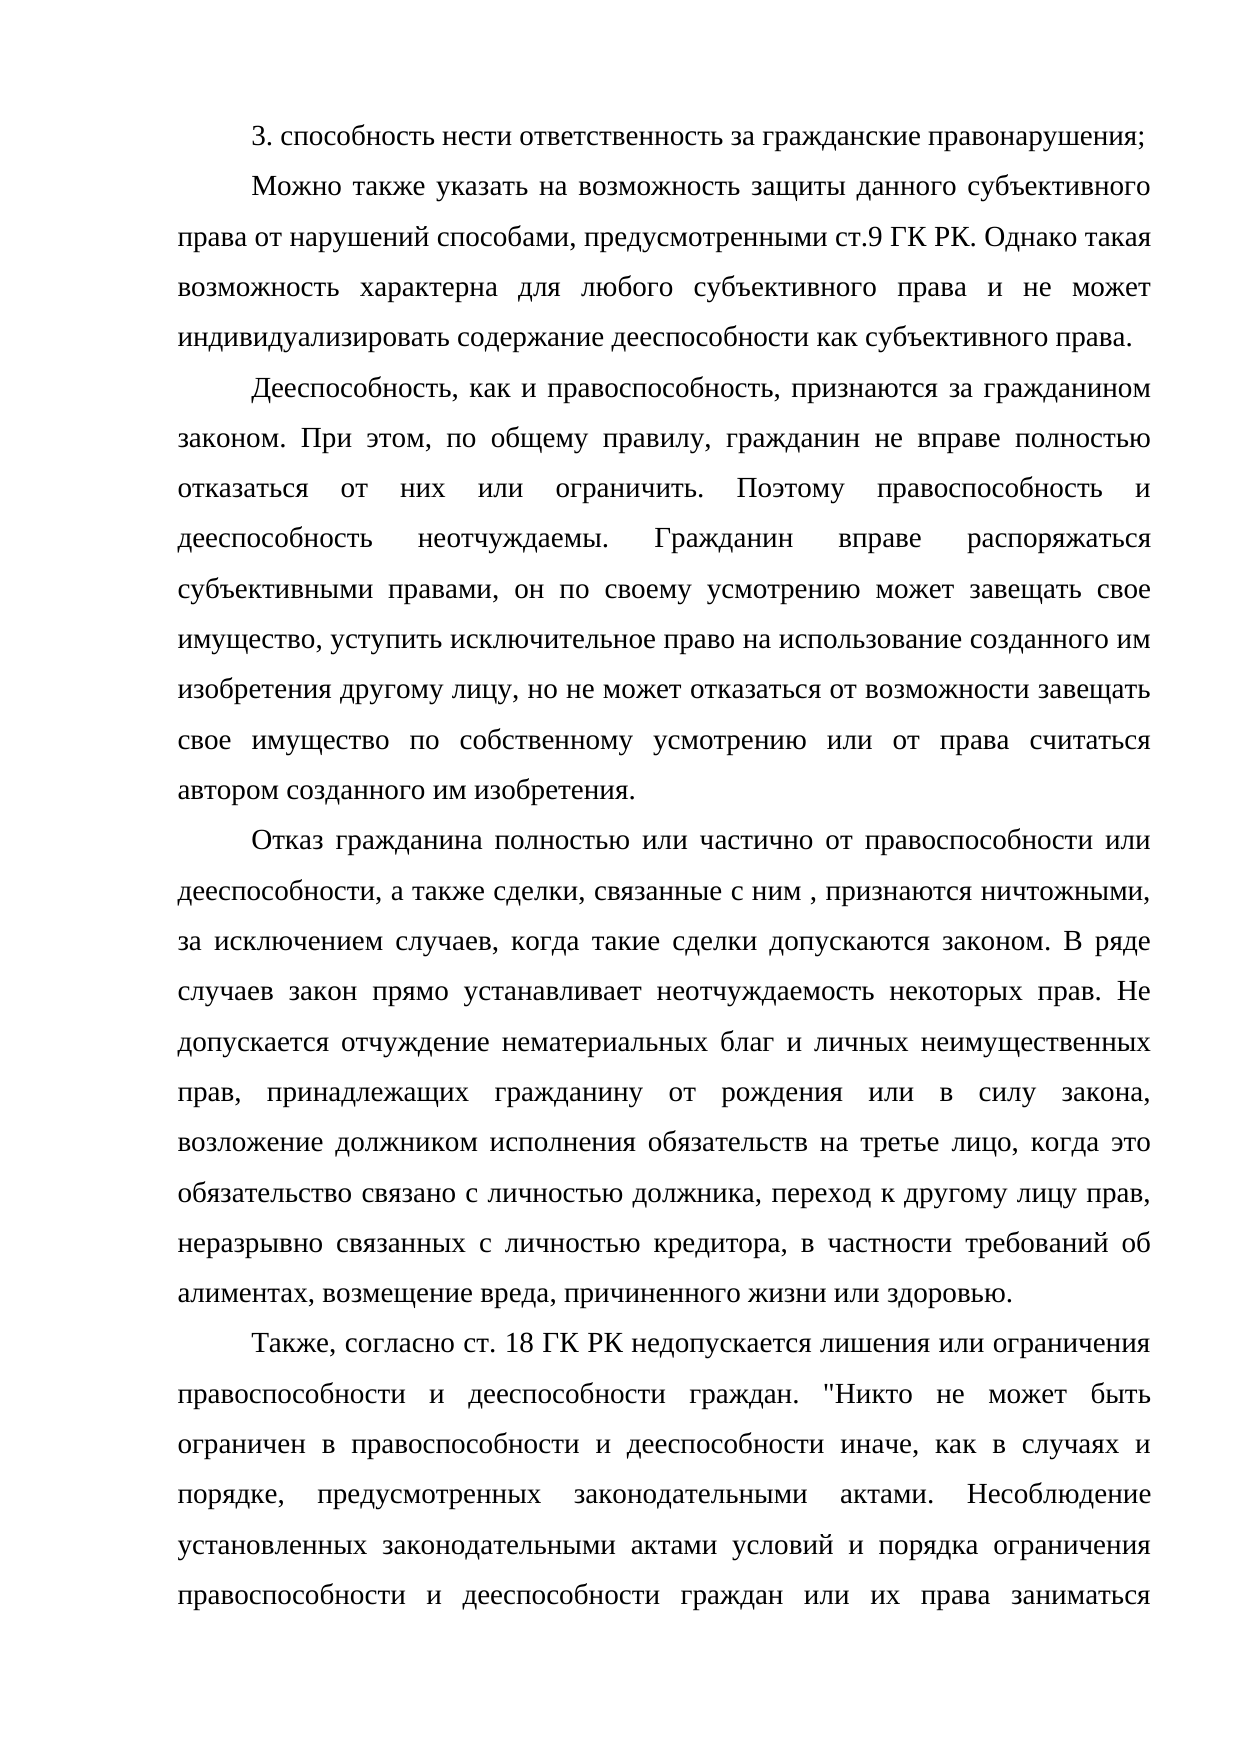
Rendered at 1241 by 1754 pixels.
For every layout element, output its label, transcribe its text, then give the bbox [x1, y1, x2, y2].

text 3. способность нести ответственность за гражданские правонарушения; [177, 118, 1152, 152]
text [177, 1326, 1152, 1611]
text Дееспособность, как и правоспособность, признаются за гражданином законом. При этом, по общему правилу, гражданин не вправе полностью отказаться от них или ограничить. Поэтому правоспособность и дееспособность неотчуждаемы. Гражданин вправе распоряжаться субъективными правами, он по своему усмотрению может завещать свое имущество, уступить исключительное право на использование созданного им изобретения другому лицу, но не может отказаться от возможности завещать свое имущество по собственному усмотрению или от права считаться автором созданного им изобретения. [177, 370, 1152, 806]
text Отказ гражданина полностью или частично от правоспособности или дееспособности, а также сделки, связанные с ним , признаются ничтожными, за исключением случаев, когда такие сделки допускаются законом. В ряде случаев закон прямо устанавливает неотчуждаемость некоторых прав. Не допускается отчуждение нематериальных благ и личных неимущественных прав, принадлежащих гражданину от рождения или в силу закона, возложение должником исполнения обязательств на третье лицо, когда это обязательство связано с личностью должника, переход к другому лицу прав, неразрывно связанных с личностью кредитора, в частности требований об алиментах, возмещение вреда, причиненного жизни или здоровью. [177, 822, 1152, 1309]
text Можно также указать на возможность защиты данного субъективного права от нарушений способами, предусмотренными ст.9 ГК РК. Однако такая возможность характерна для любого субъективного права и не может индивидуализировать содержание дееспособности как субъективного права. [177, 168, 1152, 353]
